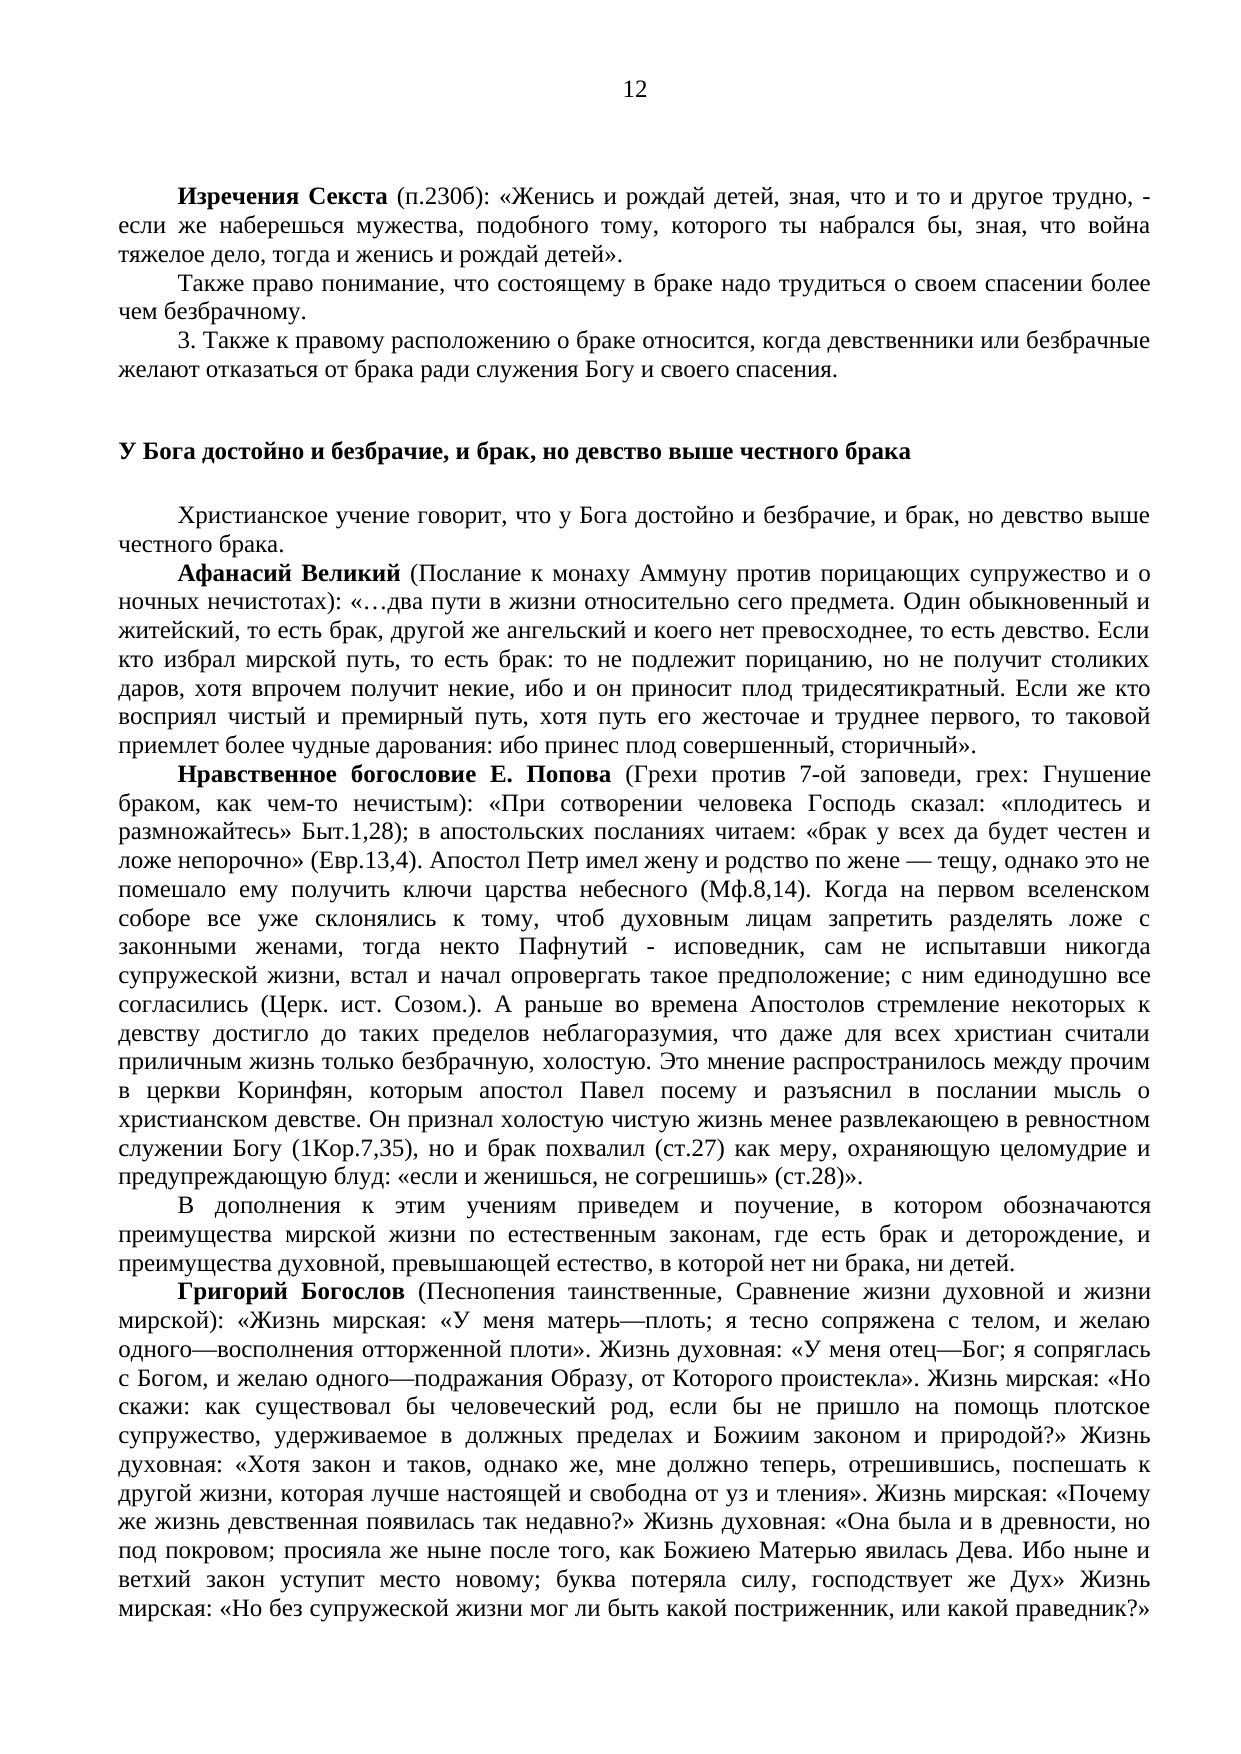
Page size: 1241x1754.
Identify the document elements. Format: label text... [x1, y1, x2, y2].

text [118, 1276, 1152, 1621]
text В дополнения к этим учениям приведем и поучение, в котором обозначаются преимущества мирской жизни по естественным законам, где есть брак и деторождение, и преимущества духовной, превышающей естество, в которой нет ни брака, ни детей. [118, 1190, 1152, 1276]
subtitle У Бога достойно и безбрачие, и брак, но девство выше честного брака [118, 436, 1152, 465]
text 3. Также к правому расположению о браке относится, когда девственники или безбрачные желают отказаться от брака ради служения Богу и своего спасения. [118, 325, 1152, 383]
text Афанасий Великий (Послание к монаху Аммуну против порицающих супружество и о ночных нечистотах): «…два пути в жизни относительно сего предмета. Один обыкновенный и житейский, то есть брак, другой же ангельский и коего нет превосходнее, то есть девство. Если кто избрал мирской путь, то есть брак: то не подлежит порицанию, но не получит столиких даров, хотя впрочем получит некие, ибо и он приносит плод тридесятикратный. Если же кто восприял чистый и премирный путь, хотя путь его жесточае и труднее первого, то таковой приемлет более чудные дарования: ибо принес плод совершенный, сторичный». [118, 558, 1152, 759]
text Христианское учение говорит, что у Бога достойно и безбрачие, и брак, но девство выше честного брака. [118, 500, 1152, 558]
text Также право понимание, что состоящему в браке надо трудиться о своем спасении более чем безбрачному. [118, 268, 1152, 325]
text Нравственное богословие Е. Попова (Грехи против 7-ой заповеди, грех: Гнушение браком, как чем-то нечистым): «При сотворении человека Господь сказал: «плодитесь и размножайтесь» Быт.1,28); в апостольских посланиях читаем: «брак у всех да будет честен и ложе непорочно» (Евр.13,4). Апостол Петр имел жену и родство по жене — тещу, однако это не помешало ему получить ключи царства небесного (Мф.8,14). Когда на первом вселенском соборе все уже склонялись к тому, чтоб духовным лицам запретить разделять ложе с законными женами, тогда некто Пафнутий - исповедник, сам не испытавши никогда супружеской жизни, встал и начал опровергать такое предположение; с ним единодушно все согласились (Церк. ист. Созом.). А раньше во времена Апостолов стремление некоторых к девству достигло до таких пределов неблагоразумия, что даже для всех христиан считали приличным жизнь только безбрачную, холостую. Это мнение распространилось между прочим в церкви Коринфян, которым апостол Павел посему и разъяснил в послании мысль о христианском девстве. Он признал холостую чистую жизнь менее развлекающею в ревностном служении Богу (1Кор.7,35), но и брак похвалил (ст.27) как меру, охраняющую целомудрие и предупреждающую блуд: «если и женишься, не согрешишь» (ст.28)». [118, 759, 1152, 1190]
text Изречения Секста (п.230б): «Женись и рождай детей, зная, что и то и другое трудно, - если же наберешься мужества, подобного тому, которого ты набрался бы, зная, что война тяжелое дело, тогда и женись и рождай детей». [118, 181, 1152, 268]
